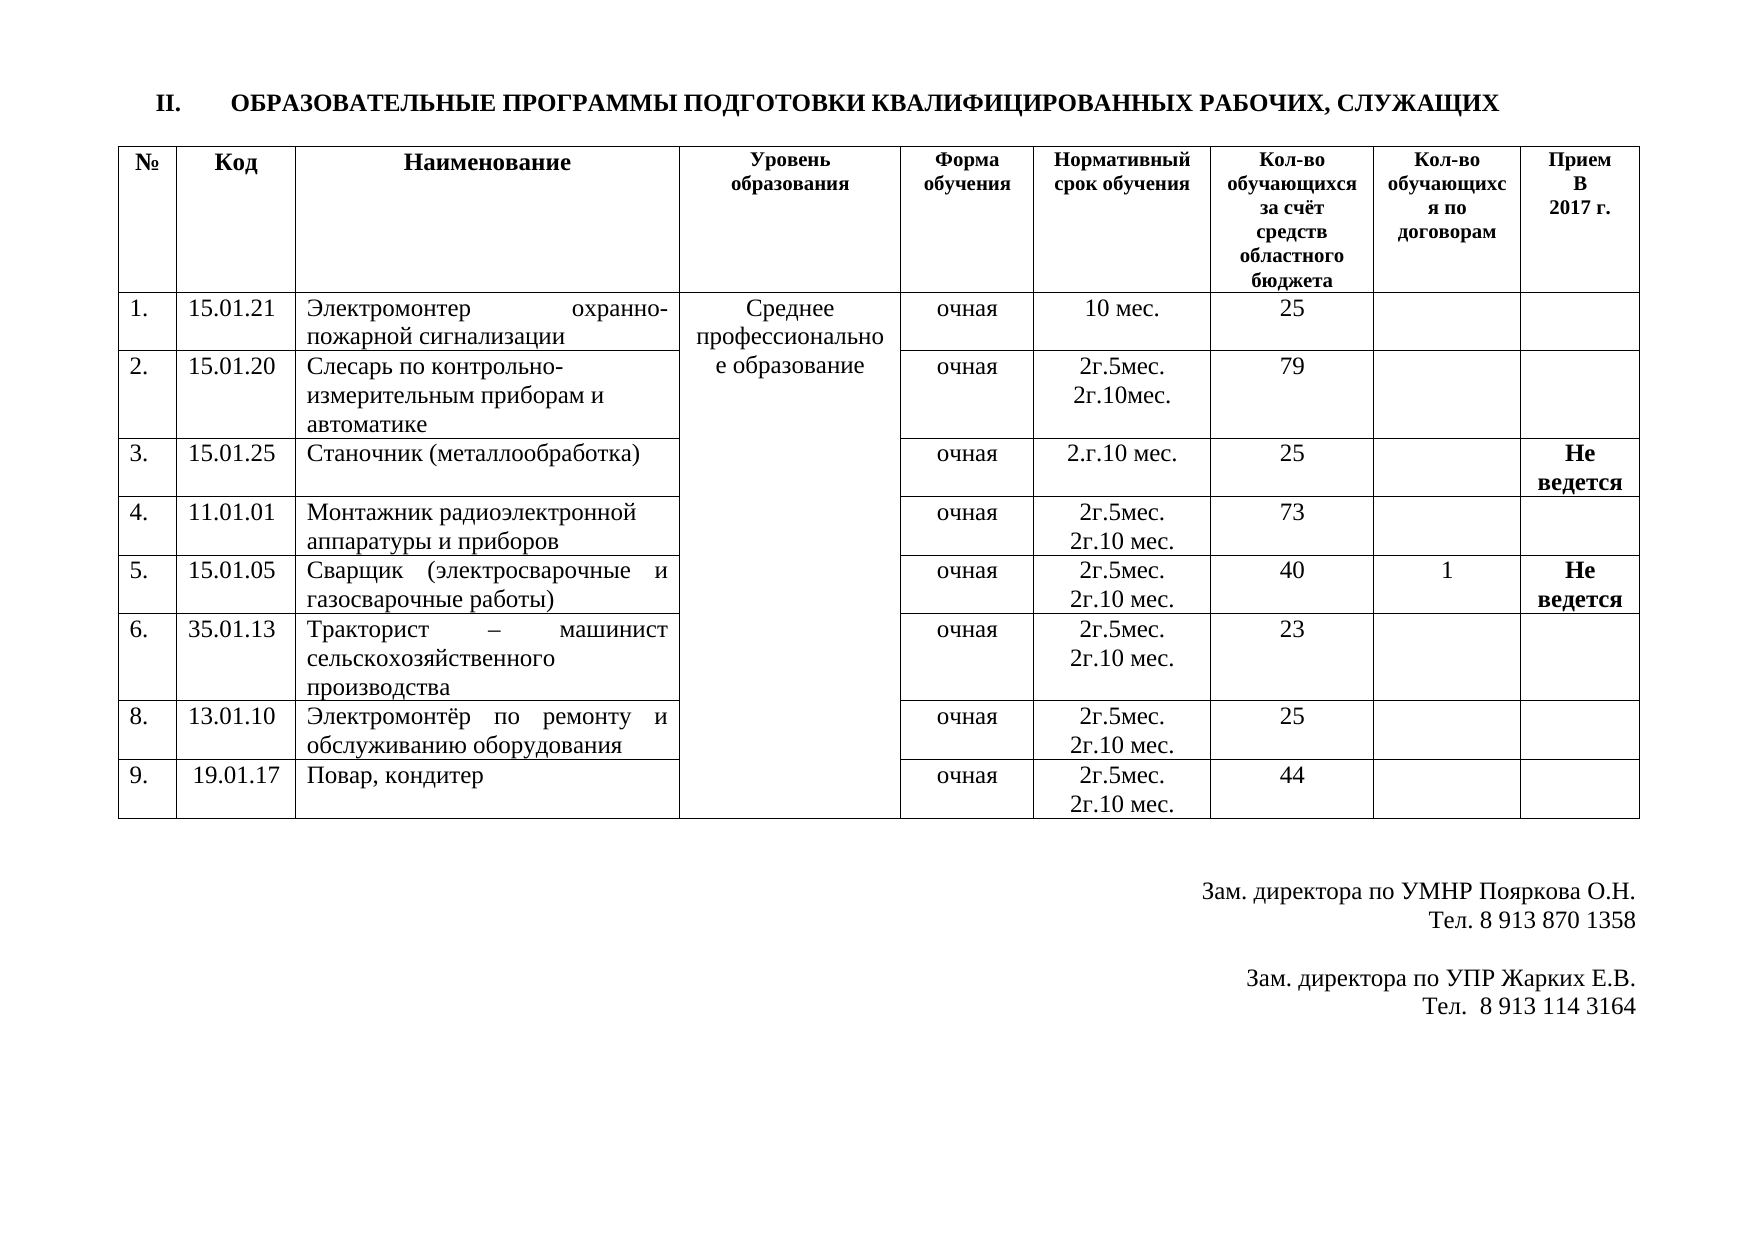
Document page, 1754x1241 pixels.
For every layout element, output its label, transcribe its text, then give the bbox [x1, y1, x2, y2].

table_cell Станочник (металлообработка) [296, 439, 679, 496]
table_cell 35.01.13 [177, 614, 295, 700]
table_cell [1374, 293, 1520, 350]
list ОБРАЗОВАТЕЛЬНЫЕ ПРОГРАММЫ ПОДГОТОВКИ КВАЛИФИЦИРОВАННЫХ РАБОЧИХ, СЛУЖАЩИХ [155, 88, 1636, 117]
table_cell 1. [119, 293, 176, 350]
table_header Форма обучения [901, 147, 1033, 292]
table_cell [1521, 701, 1639, 759]
table_cell 25 [1211, 439, 1373, 496]
table_cell [1374, 614, 1520, 700]
table_cell Сварщик (электросварочные и газосварочные работы) [296, 556, 679, 613]
list Тел. 8 913 870 1358 [230, 905, 1636, 934]
table_cell 19.01.17 [177, 760, 295, 817]
table_cell [1374, 760, 1520, 817]
table_cell 40 [1211, 556, 1373, 613]
table_cell очная [901, 614, 1033, 700]
table_cell очная [901, 701, 1033, 759]
table_cell очная [901, 439, 1033, 496]
table_cell 2г.5мес. 2г.10мес. [1034, 351, 1210, 437]
list Тел. 8 913 114 3164 [230, 991, 1636, 1020]
list Зам. директора по УПР Жарких Е.В. [230, 963, 1636, 991]
table_cell Слесарь по контрольно-измерительным приборам и автоматике [296, 351, 679, 437]
table_cell 79 [1211, 351, 1373, 437]
table_cell [1374, 701, 1520, 759]
table_header Кол-во обучающихся по договорам [1374, 147, 1520, 292]
table_cell [1374, 439, 1520, 496]
table_cell 2.г.10 мес. [1034, 439, 1210, 496]
table_cell 2г.5мес. 2г.10 мес. [1034, 701, 1210, 759]
table_cell 5. [119, 556, 176, 613]
table_cell 15.01.25 [177, 439, 295, 496]
table_cell 2г.5мес. 2г.10 мес. [1034, 497, 1210, 554]
list Зам. директора по УМНР Пояркова О.Н. [230, 876, 1636, 905]
table_cell Среднее профессиональное образование [680, 293, 900, 817]
table_cell 25 [1211, 293, 1373, 350]
table_cell 2г.5мес. 2г.10 мес. [1034, 556, 1210, 613]
table_cell [1521, 293, 1639, 350]
table_cell Электромонтёр по ремонту и обслуживанию оборудования [296, 701, 679, 759]
table_cell 3. [119, 439, 176, 496]
table_header Прием В 2017 г. [1521, 147, 1639, 292]
table_cell [1521, 760, 1639, 817]
table_cell 11.01.01 [177, 497, 295, 554]
table_cell Тракторист – машинист сельскохозяйственного производства [296, 614, 679, 700]
table_cell 6. [119, 614, 176, 700]
table_cell Не ведется [1521, 556, 1639, 613]
table_cell 73 [1211, 497, 1373, 554]
table_cell 9. [119, 760, 176, 817]
table_header Кол-во обучающихся за счёт средств областного бюджета [1211, 147, 1373, 292]
table_cell 15.01.21 [177, 293, 295, 350]
table_header Наименование [296, 147, 679, 292]
table_cell Электромонтер охранно-пожарной сигнализации [296, 293, 679, 350]
table_header № [119, 147, 176, 292]
table_header Нормативный срок обучения [1034, 147, 1210, 292]
table_cell Монтажник радиоэлектронной аппаратуры и приборов [296, 497, 679, 554]
table_cell очная [901, 497, 1033, 554]
table_cell очная [901, 556, 1033, 613]
table_cell 13.01.10 [177, 701, 295, 759]
table_cell [1521, 497, 1639, 554]
table_cell очная [901, 760, 1033, 817]
table_cell очная [901, 351, 1033, 437]
table_cell 4. [119, 497, 176, 554]
table_cell [1521, 614, 1639, 700]
table_cell 2г.5мес. 2г.10 мес. [1034, 614, 1210, 700]
table_cell Повар, кондитер [296, 760, 679, 817]
table_cell 10 мес. [1034, 293, 1210, 350]
table_cell [1374, 351, 1520, 437]
table_cell 1 [1374, 556, 1520, 613]
table_cell [1374, 497, 1520, 554]
table_header Код [177, 147, 295, 292]
table_cell 2г.5мес. 2г.10 мес. [1034, 760, 1210, 817]
table_cell очная [901, 293, 1033, 350]
table_cell 23 [1211, 614, 1373, 700]
table_cell [1521, 351, 1639, 437]
table_cell 2. [119, 351, 176, 437]
table_cell 44 [1211, 760, 1373, 817]
table_cell 25 [1211, 701, 1373, 759]
table_cell 15.01.05 [177, 556, 295, 613]
table_cell 8. [119, 701, 176, 759]
table_header Уровень образования [680, 147, 900, 292]
table_cell Не ведется [1521, 439, 1639, 496]
table_cell 15.01.20 [177, 351, 295, 437]
